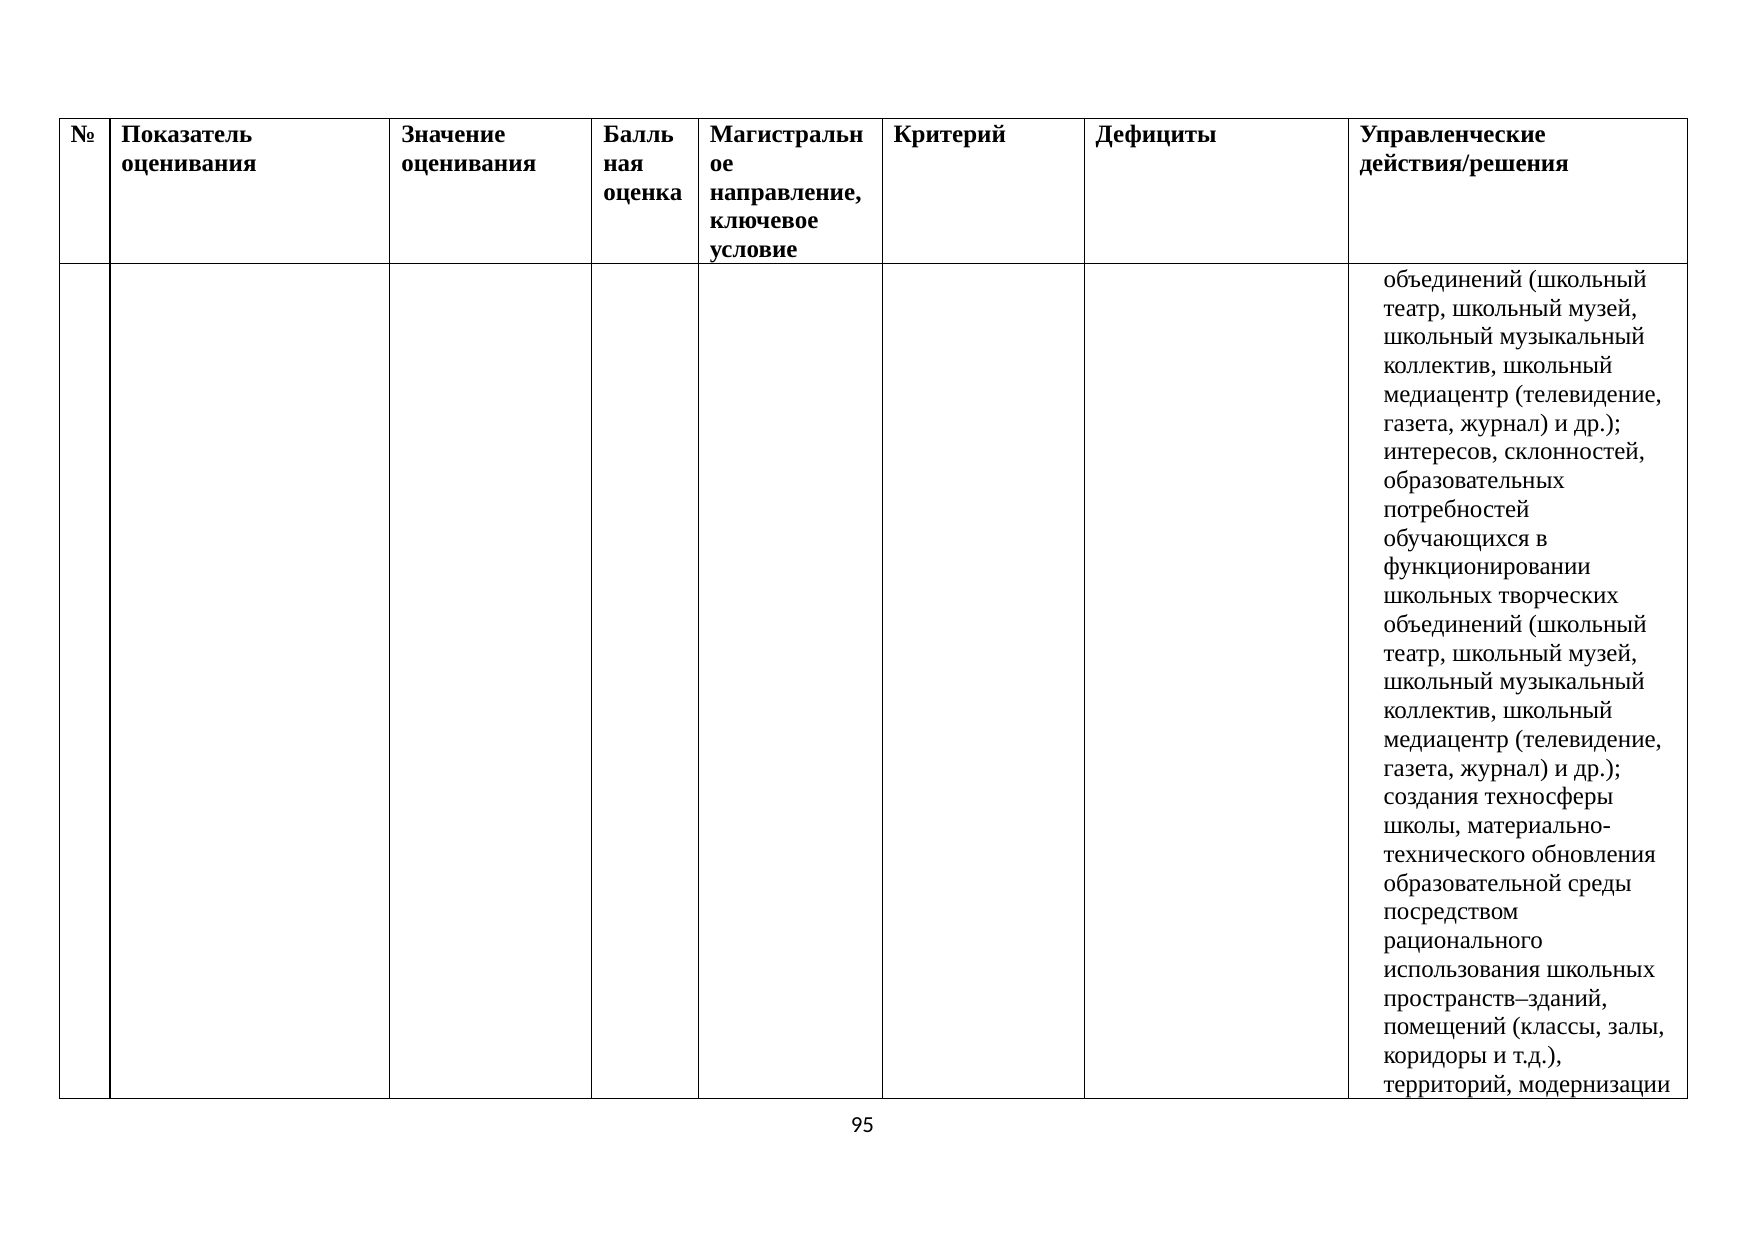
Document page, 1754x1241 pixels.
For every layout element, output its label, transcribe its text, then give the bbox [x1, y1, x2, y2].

table_header № [60, 119, 109, 263]
table_header Показатель оценивания [111, 119, 389, 263]
table_header Критерий [883, 119, 1084, 263]
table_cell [1349, 264, 1687, 1098]
table_header Значение оценивания [390, 119, 591, 263]
table_header Балльная оценка [592, 119, 698, 263]
table_header Управленческие действия/решения [1349, 119, 1687, 263]
table_header Дефициты [1085, 119, 1348, 263]
table_header Магистральное направление, ключевое условие [699, 119, 882, 263]
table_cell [1085, 264, 1348, 1098]
